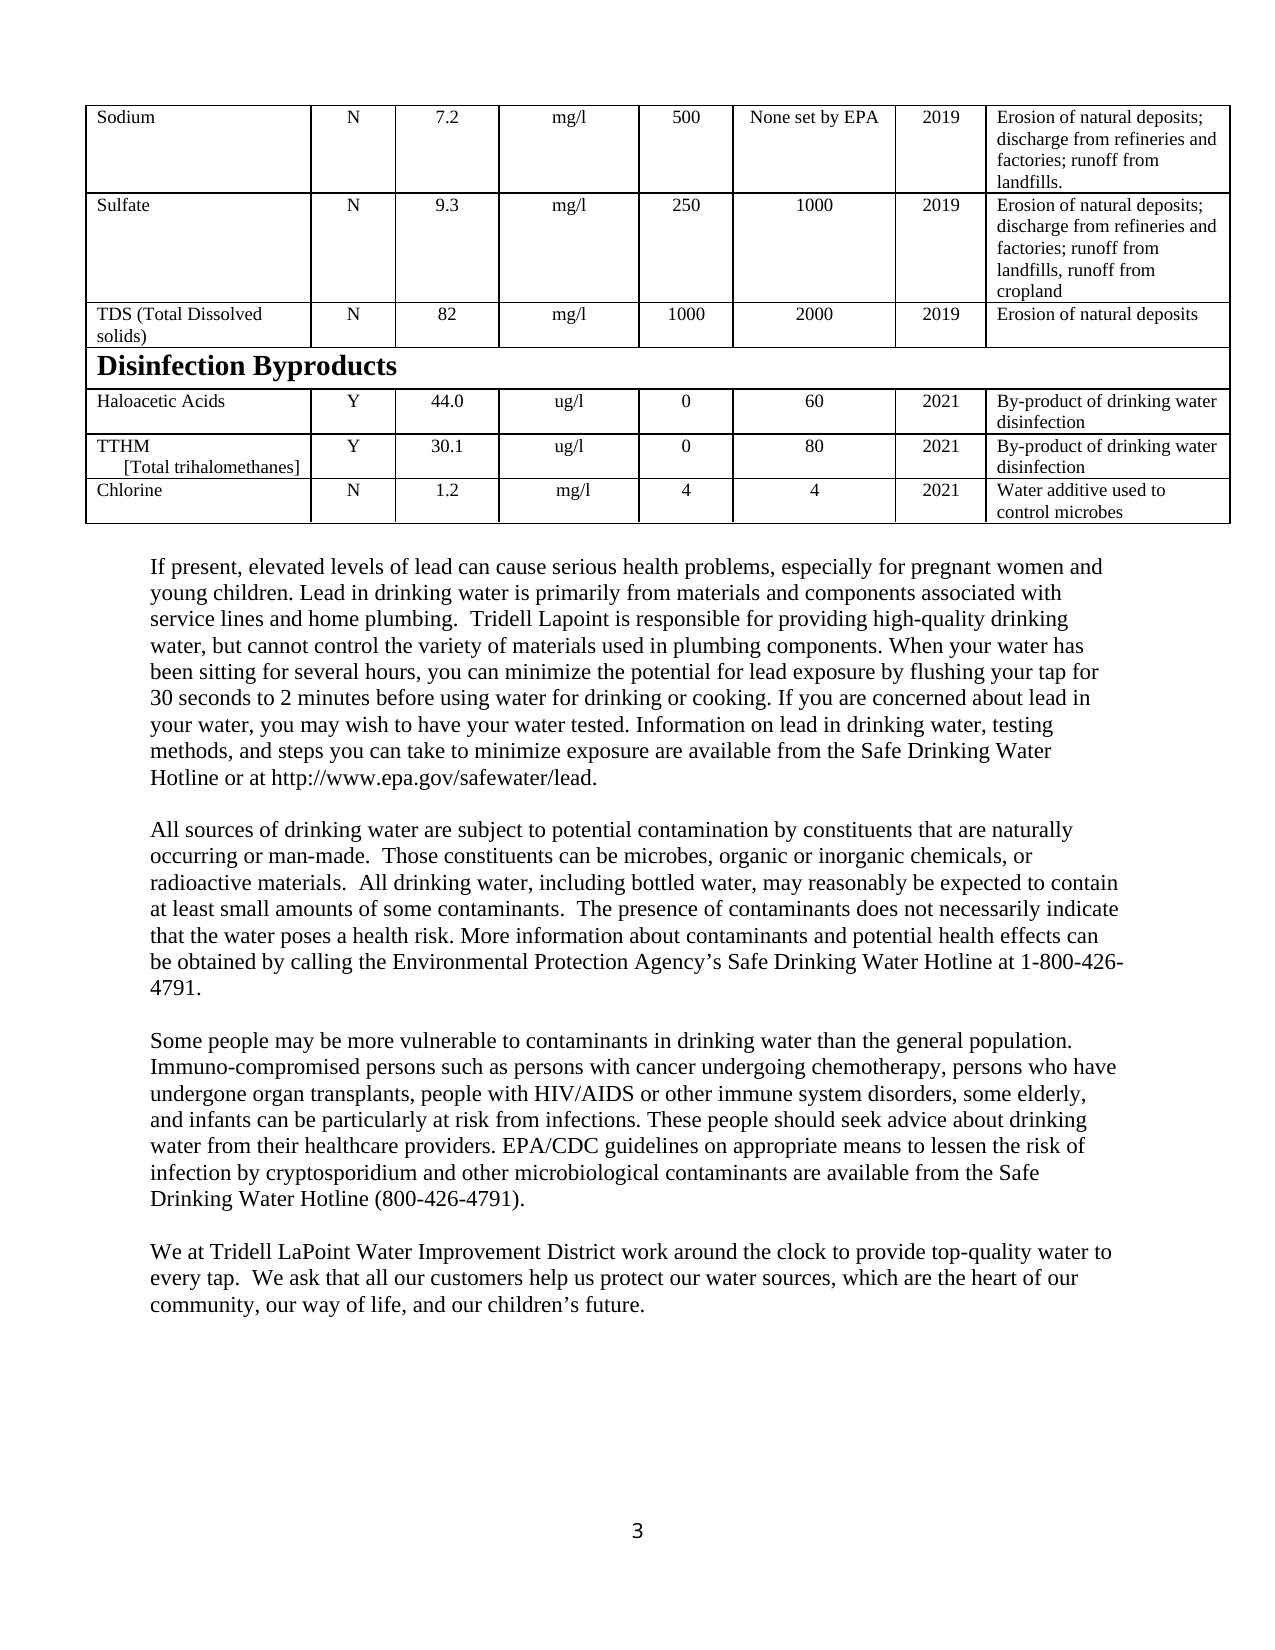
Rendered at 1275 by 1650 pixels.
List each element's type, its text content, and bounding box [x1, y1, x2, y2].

table_cell ug/l [500, 435, 638, 478]
text All sources of drinking water are subject to potential contamination by constituents that are naturally occurring or man-made. Those constituents can be microbes, organic or inorganic chemicals, or radioactive materials. All drinking water, including bottled water, may reasonably be expected to contain at least small amounts of some contaminants. The presence of contaminants does not necessarily indicate that the water poses a health risk. More information about contaminants and potential health effects can be obtained by calling the Environmental Protection Agency’s Safe Drinking Water Hotline at 1-800-426-4791. [150, 816, 1125, 1001]
table_cell 7.2 [396, 106, 498, 192]
table_cell 60 [734, 390, 895, 433]
table_cell 1.2 [396, 479, 498, 522]
table_cell TTHM [Total trihalomethanes] [87, 435, 310, 478]
table_cell TDS (Total Dissolved solids) [87, 303, 310, 346]
table_cell By-product of drinking water disinfection [987, 435, 1229, 478]
table_cell 30.1 [396, 435, 498, 478]
table_cell 0 [640, 390, 732, 433]
table_cell mg/l [500, 479, 638, 522]
table_cell 9.3 [396, 194, 498, 302]
table_cell 1000 [640, 303, 732, 346]
table_cell None set by EPA [734, 106, 895, 192]
table_cell Y [312, 390, 395, 433]
table_cell 500 [640, 106, 732, 192]
table_cell 2000 [734, 303, 895, 346]
table_cell 2021 [896, 435, 985, 478]
table_cell ug/l [500, 390, 638, 433]
table_cell Disinfection Byproducts [87, 348, 1229, 388]
table_cell 4 [640, 479, 732, 522]
table_cell mg/l [500, 194, 638, 302]
table_cell By-product of drinking water disinfection [987, 390, 1229, 433]
table_cell N [312, 194, 395, 302]
table_cell 2021 [896, 479, 985, 522]
table_cell 250 [640, 194, 732, 302]
table_cell 4 [734, 479, 895, 522]
table_cell N [312, 303, 395, 346]
text We at Tridell LaPoint Water Improvement District work around the clock to provide top-quality water to every tap. We ask that all our customers help us protect our water sources, which are the heart of our community, our way of life, and our children’s future. [150, 1238, 1125, 1317]
table_cell 1000 [734, 194, 895, 302]
table_cell Erosion of natural deposits; discharge from refineries and factories; runoff from landfills, runoff from cropland [987, 194, 1229, 302]
table_cell Erosion of natural deposits [987, 303, 1229, 346]
table_cell 2019 [896, 194, 985, 302]
table_cell Haloacetic Acids [87, 390, 310, 433]
table_cell Erosion of natural deposits; discharge from refineries and factories; runoff from landfills. [987, 106, 1229, 192]
table_cell 2021 [896, 390, 985, 433]
table_cell mg/l [500, 303, 638, 346]
table_cell Chlorine [87, 479, 310, 522]
table_cell mg/l [500, 106, 638, 192]
table_cell 80 [734, 435, 895, 478]
table_cell 2019 [896, 303, 985, 346]
text If present, elevated levels of lead can cause serious health problems, especially for pregnant women and young children. Lead in drinking water is primarily from materials and components associated with service lines and home plumbing. Tridell Lapoint is responsible for providing high-quality drinking water, but cannot control the variety of materials used in plumbing components. When your water has been sitting for several hours, you can minimize the potential for lead exposure by flushing your tap for 30 seconds to 2 minutes before using water for drinking or cooking. If you are concerned about lead in your water, you may wish to have your water tested. Information on lead in drinking water, testing methods, and steps you can take to minimize exposure are available from the Safe Drinking Water Hotline or at http://www.epa.gov/safewater/lead. [150, 553, 1125, 790]
table_cell Sulfate [87, 194, 310, 302]
table_cell 44.0 [396, 390, 498, 433]
table_cell 2019 [896, 106, 985, 192]
table_cell N [312, 479, 395, 522]
text Some people may be more vulnerable to contaminants in drinking water than the general population. Immuno-compromised persons such as persons with cancer undergoing chemotherapy, persons who have undergone organ transplants, people with HIV/AIDS or other immune system disorders, some elderly, and infants can be particularly at risk from infections. These people should seek advice about drinking water from their healthcare providers. EPA/CDC guidelines on appropriate means to lessen the risk of infection by cryptosporidium and other microbiological contaminants are available from the Safe Drinking Water Hotline (800-426-4791). [150, 1027, 1125, 1212]
table_cell Sodium [87, 106, 310, 192]
table_cell Y [312, 435, 395, 478]
table_cell 0 [640, 435, 732, 478]
table_cell N [312, 106, 395, 192]
table_cell Water additive used to control microbes [987, 479, 1229, 522]
table_cell 82 [396, 303, 498, 346]
